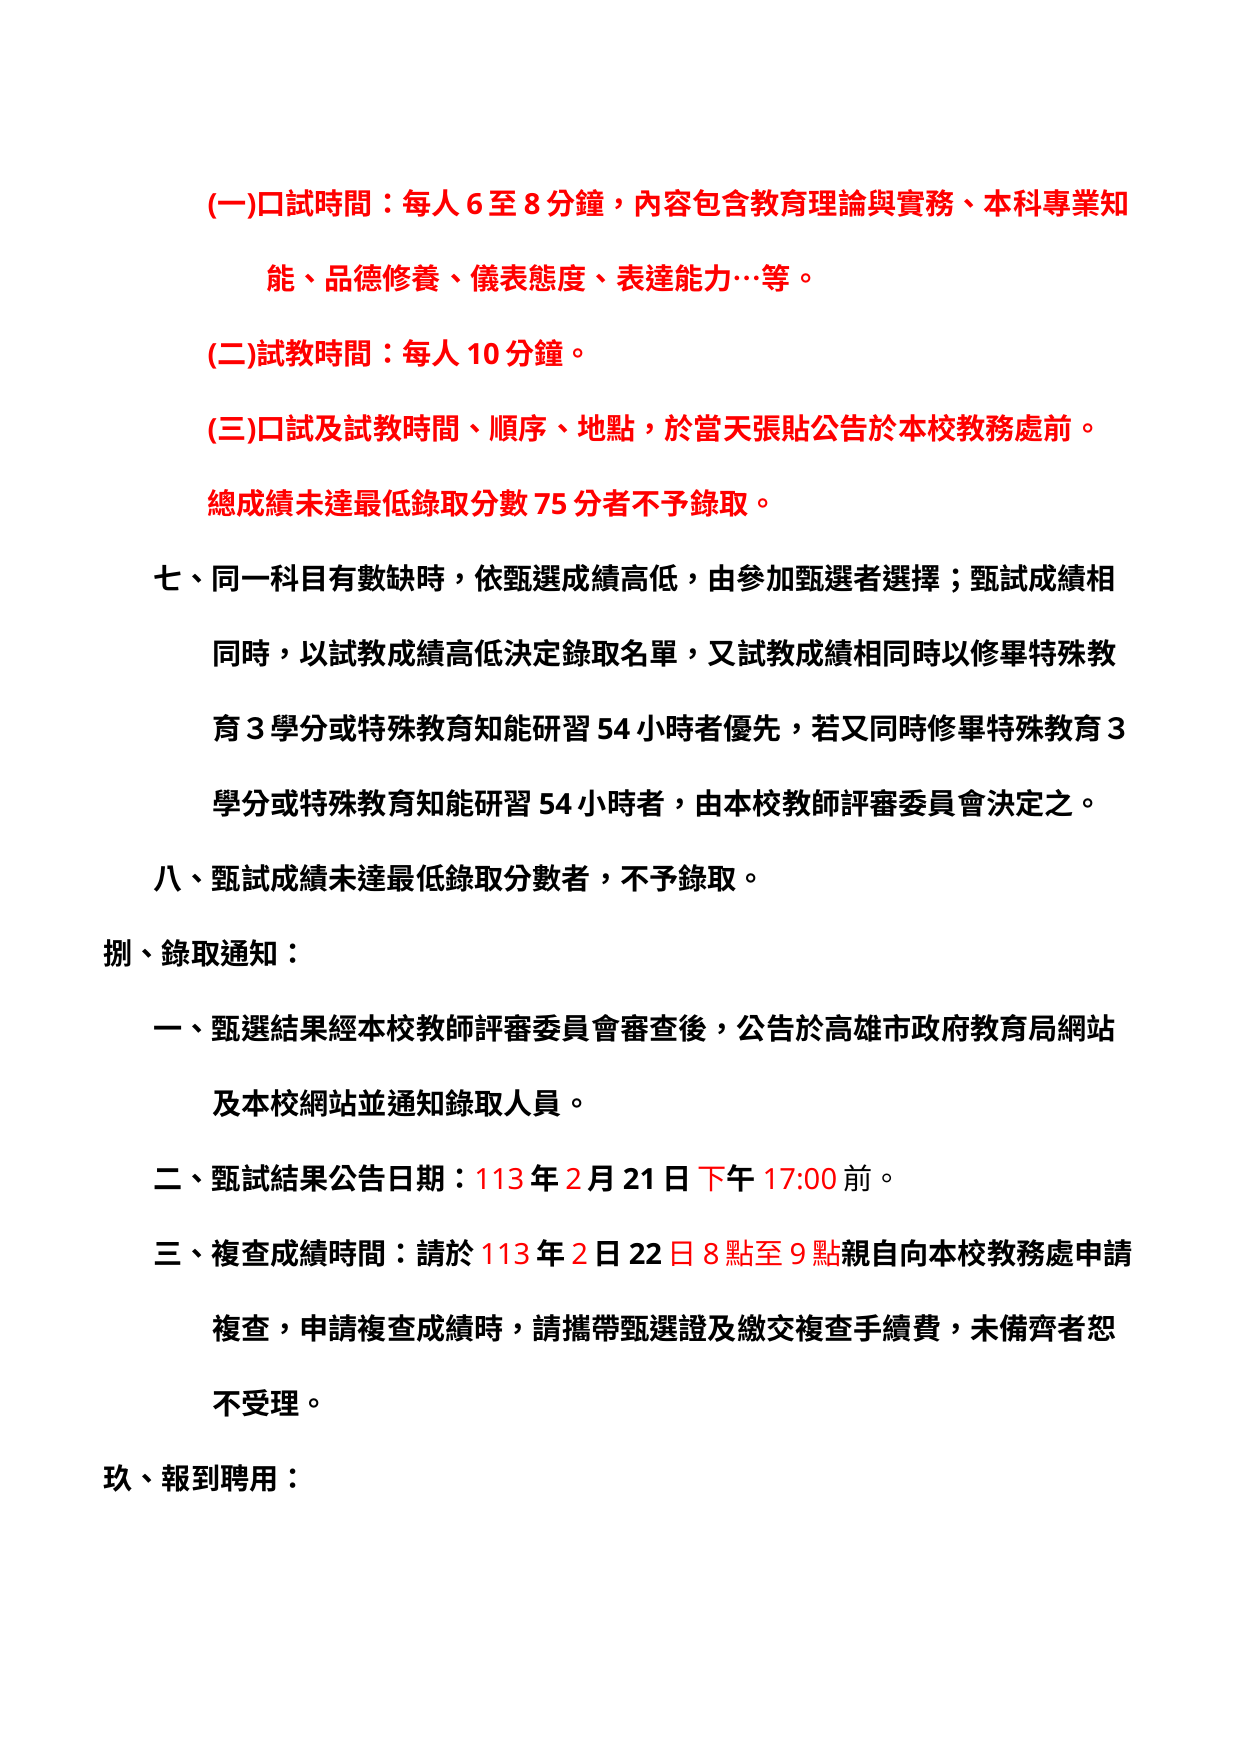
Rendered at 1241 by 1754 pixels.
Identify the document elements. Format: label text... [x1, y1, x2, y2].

text (一)口試時間：每人6至8分鐘，內容包含教育理論與實務、本科專業知能、品德修養、儀表態度、表達能力…等。 [207, 164, 1137, 314]
text 七、同一科目有數缺時，依甄選成績高低，由參加甄選者選擇；甄試成績相同時，以試教成績高低決定錄取名單，又試教成績相同時以修畢特殊教育３學分或特殊教育知能研習54小時者優先，若又同時修畢特殊教育３學分或特殊教育知能研習54小時者，由本校教師評審委員會決定之。 [153, 539, 1137, 839]
text 捌、錄取通知： [103, 914, 1137, 989]
text 一、甄選結果經本校教師評審委員會審查後，公告於高雄市政府教育局網站及本校網站並通知錄取人員。 [153, 989, 1137, 1139]
text 八、甄試成績未達最低錄取分數者，不予錄取。 [153, 839, 1137, 914]
text 玖、報到聘用： [103, 1439, 1137, 1514]
text (二)試教時間：每人10分鐘。 [207, 314, 1137, 389]
text 三、複查成績時間：請於113年2日22日8點至9點親自向本校教務處申請複查，申請複查成績時，請攜帶甄選證及繳交複查手續費，未備齊者恕不受理。 [153, 1214, 1137, 1439]
text 二、甄試結果公告日期：113年2月21日 下午 17:00前。 [153, 1139, 1137, 1214]
text 總成績未達最低錄取分數75分者不予錄取。 [207, 464, 1137, 539]
text (三)口試及試教時間、順序、地點，於當天張貼公告於本校教務處前。 [207, 389, 1137, 464]
